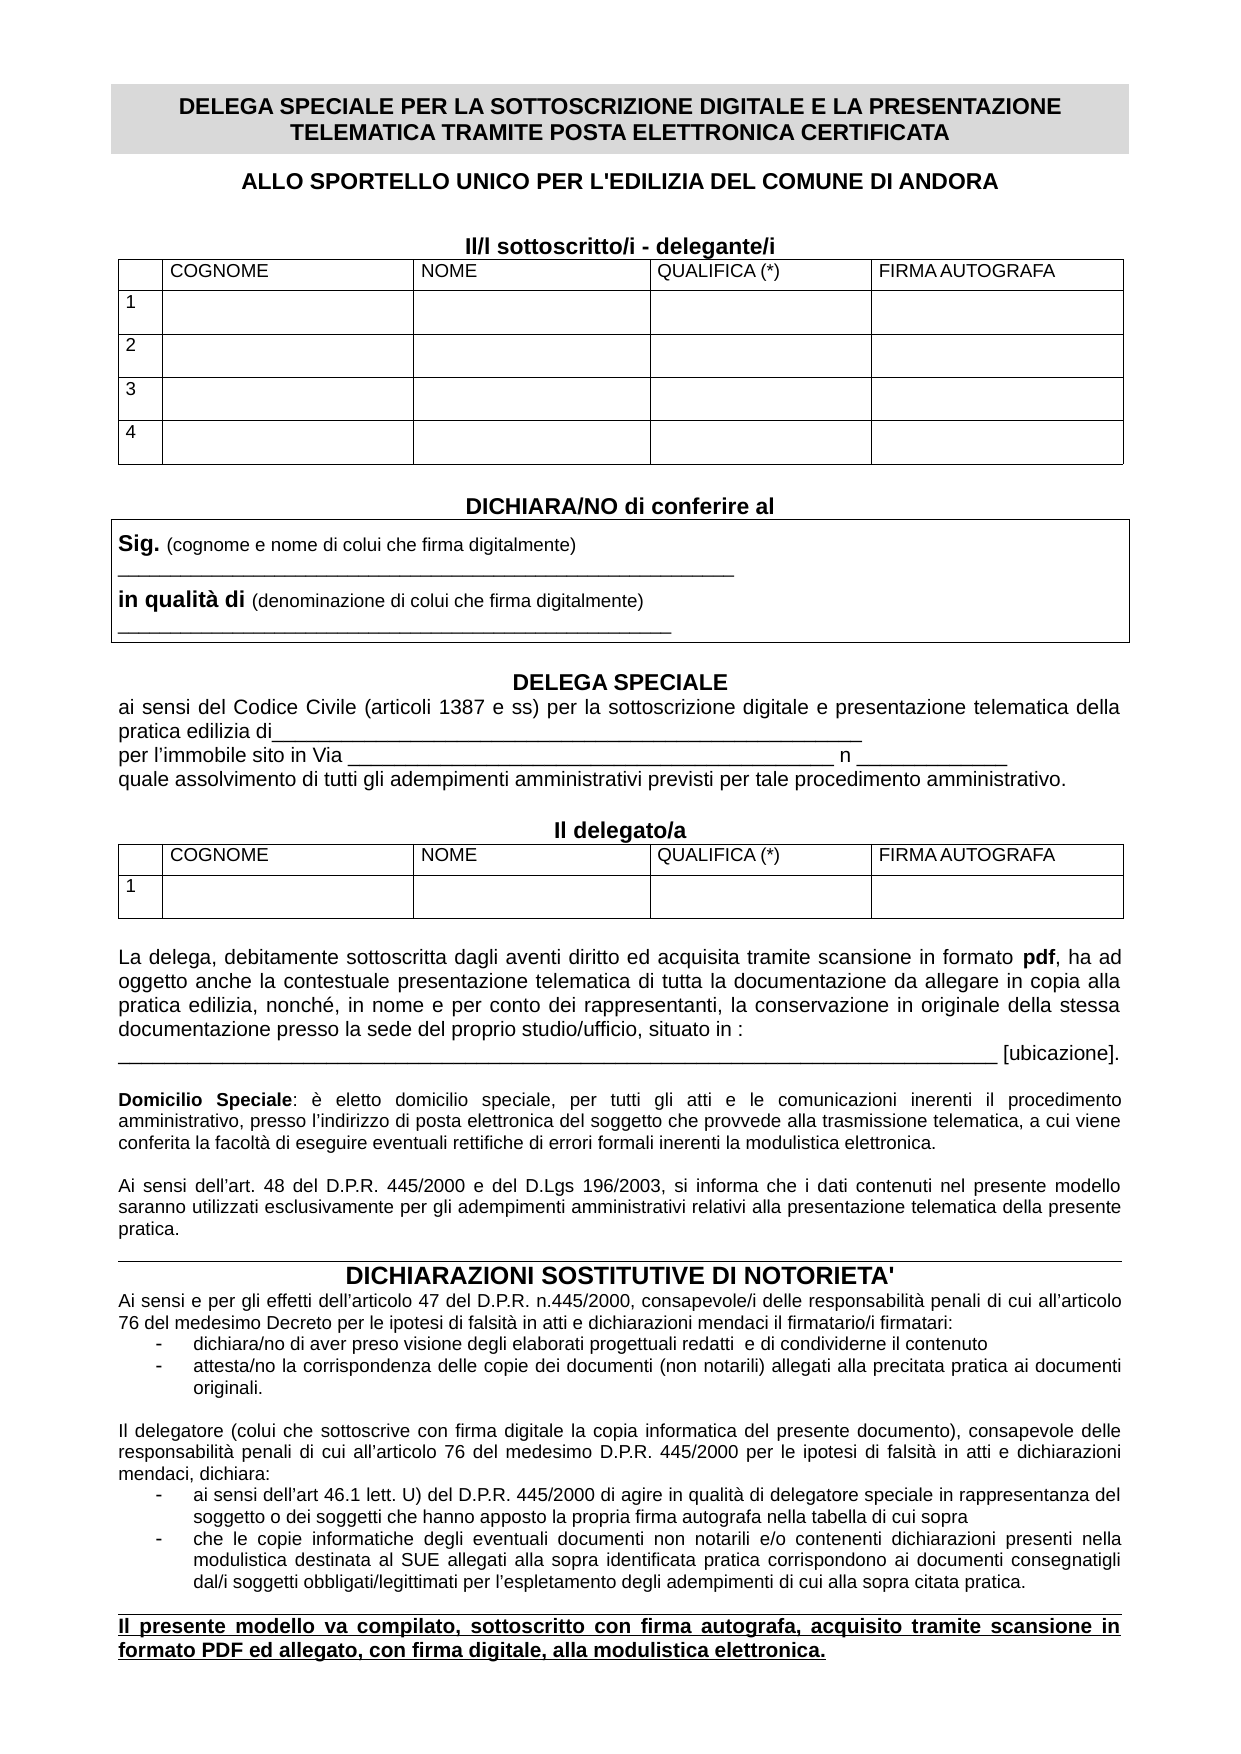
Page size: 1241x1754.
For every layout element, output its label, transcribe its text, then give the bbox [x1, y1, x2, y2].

text ____________________________________________________________________________ [ubicazione]. [118, 1041, 1122, 1064]
text quale assolvimento di tutti gli adempimenti amministrativi previsti per tale procedimento amministrativo. [118, 767, 1122, 791]
table_cell 4 [119, 421, 162, 464]
table_header COGNOME [163, 845, 413, 875]
table_cell [872, 335, 1123, 377]
table_cell [163, 378, 413, 420]
table_cell 1 [119, 876, 162, 918]
table_header Sig. (cognome e nome di colui che firma digitalmente) ___________________________________________________________ in qualità di (denominazione di colui che firma digitalmente) _____________________________________________________ [112, 520, 1129, 642]
text DELEGA SPECIALE [118, 669, 1122, 695]
table_cell [414, 291, 650, 334]
table_cell [414, 421, 650, 464]
table_cell 3 [119, 378, 162, 420]
list ai sensi dell’art 46.1 lett. U) del D.P.R. 445/2000 di agire in qualità di delegatore speciale in rappresentanza del soggetto o dei soggetti che hanno apposto la propria firma autografa nella tabella di cui sopra [156, 1484, 1122, 1527]
table_cell [651, 378, 871, 420]
table_cell [163, 421, 413, 464]
text Domicilio Speciale: è eletto domicilio speciale, per tutti gli atti e le comunicazioni inerenti il procedimento amministrativo, presso l’indirizzo di posta elettronica del soggetto che provvede alla trasmissione telematica, a cui viene conferita la facoltà di eseguire eventuali rettifiche di errori formali inerenti la modulistica elettronica. [118, 1088, 1122, 1153]
table_cell [872, 421, 1123, 464]
table_cell [651, 291, 871, 334]
table_cell [163, 876, 413, 918]
table_cell [872, 291, 1123, 334]
text Ai sensi dell’art. 48 del D.P.R. 445/2000 e del D.Lgs 196/2003, si informa che i dati contenuti nel presente modello saranno utilizzati esclusivamente per gli adempimenti amministrativi relativi alla presentazione telematica della presente pratica. [118, 1175, 1122, 1239]
table_header [119, 260, 162, 290]
list che le copie informatiche degli eventuali documenti non notarili e/o contenenti dichiarazioni presenti nella modulistica destinata al SUE allegati alla sopra identificata pratica corrispondono ai documenti consegnatigli dal/i soggetti obbligati/legittimati per l’espletamento degli adempimenti di cui alla sopra citata pratica. [156, 1527, 1122, 1592]
text Il/l sottoscritto/i - delegante/i [118, 233, 1122, 259]
list attesta/no la corrispondenza delle copie dei documenti (non notarili) allegati alla precitata pratica ai documenti originali. [156, 1355, 1122, 1398]
table_cell 1 [119, 291, 162, 334]
text Il presente modello va compilato, sottoscritto con firma autografa, acquisito tramite scansione in formato PDF ed allegato, con firma digitale, alla modulistica elettronica. [118, 1615, 1122, 1662]
text ALLO SPORTELLO UNICO PER L'EDILIZIA DEL COMUNE DI ANDORA [118, 168, 1122, 194]
table_cell [872, 378, 1123, 420]
table_cell [651, 421, 871, 464]
table_cell [163, 335, 413, 377]
table_cell [651, 876, 871, 918]
text DICHIARAZIONI SOSTITUTIVE DI NOTORIETA' [118, 1262, 1122, 1290]
text per l’immobile sito in Via __________________________________________ n _____________ [118, 743, 1122, 767]
list dichiara/no di aver preso visione degli elaborati progettuali redatti e di condividerne il contenuto [156, 1333, 1122, 1355]
text La delega, debitamente sottoscritta dagli aventi diritto ed acquisita tramite scansione in formato pdf, ha ad oggetto anche la contestuale presentazione telematica di tutta la documentazione da allegare in copia alla pratica edilizia, nonché, in nome e per conto dei rappresentanti, la conservazione in originale della stessa documentazione presso la sede del proprio studio/ufficio, situato in : [118, 945, 1122, 1041]
table_header [119, 845, 162, 875]
table_header QUALIFICA (*) [651, 260, 871, 290]
table_cell [651, 335, 871, 377]
table_header NOME [414, 845, 650, 875]
table_header DELEGA SPECIALE PER LA SOTTOSCRIZIONE DIGITALE E LA PRESENTAZIONE TELEMATICA TRAMITE POSTA ELETTRONICA CERTIFICATA [111, 84, 1129, 154]
table_cell 2 [119, 335, 162, 377]
table_cell [414, 876, 650, 918]
table_header FIRMA AUTOGRAFA [872, 845, 1123, 875]
text DICHIARA/NO di conferire al [118, 493, 1122, 519]
table_cell [414, 378, 650, 420]
text Ai sensi e per gli effetti dell’articolo 47 del D.P.R. n.445/2000, consapevole/i delle responsabilità penali di cui all’articolo 76 del medesimo Decreto per le ipotesi di falsità in atti e dichiarazioni mendaci il firmatario/i firmatari: [118, 1290, 1122, 1333]
table_cell [872, 876, 1123, 918]
table_header COGNOME [163, 260, 413, 290]
table_header FIRMA AUTOGRAFA [872, 260, 1123, 290]
table_cell [414, 335, 650, 377]
table_header NOME [414, 260, 650, 290]
text Il delegatore (colui che sottoscrive con firma digitale la copia informatica del presente documento), consapevole delle responsabilità penali di cui all’articolo 76 del medesimo D.P.R. 445/2000 per le ipotesi di falsità in atti e dichiarazioni mendaci, dichiara: [118, 1419, 1122, 1484]
text ai sensi del Codice Civile (articoli 1387 e ss) per la sottoscrizione digitale e presentazione telematica della pratica edilizia di___________________________________________________ [118, 695, 1122, 743]
table_cell [163, 291, 413, 334]
table_header QUALIFICA (*) [651, 845, 871, 875]
text Il delegato/a [118, 817, 1122, 844]
